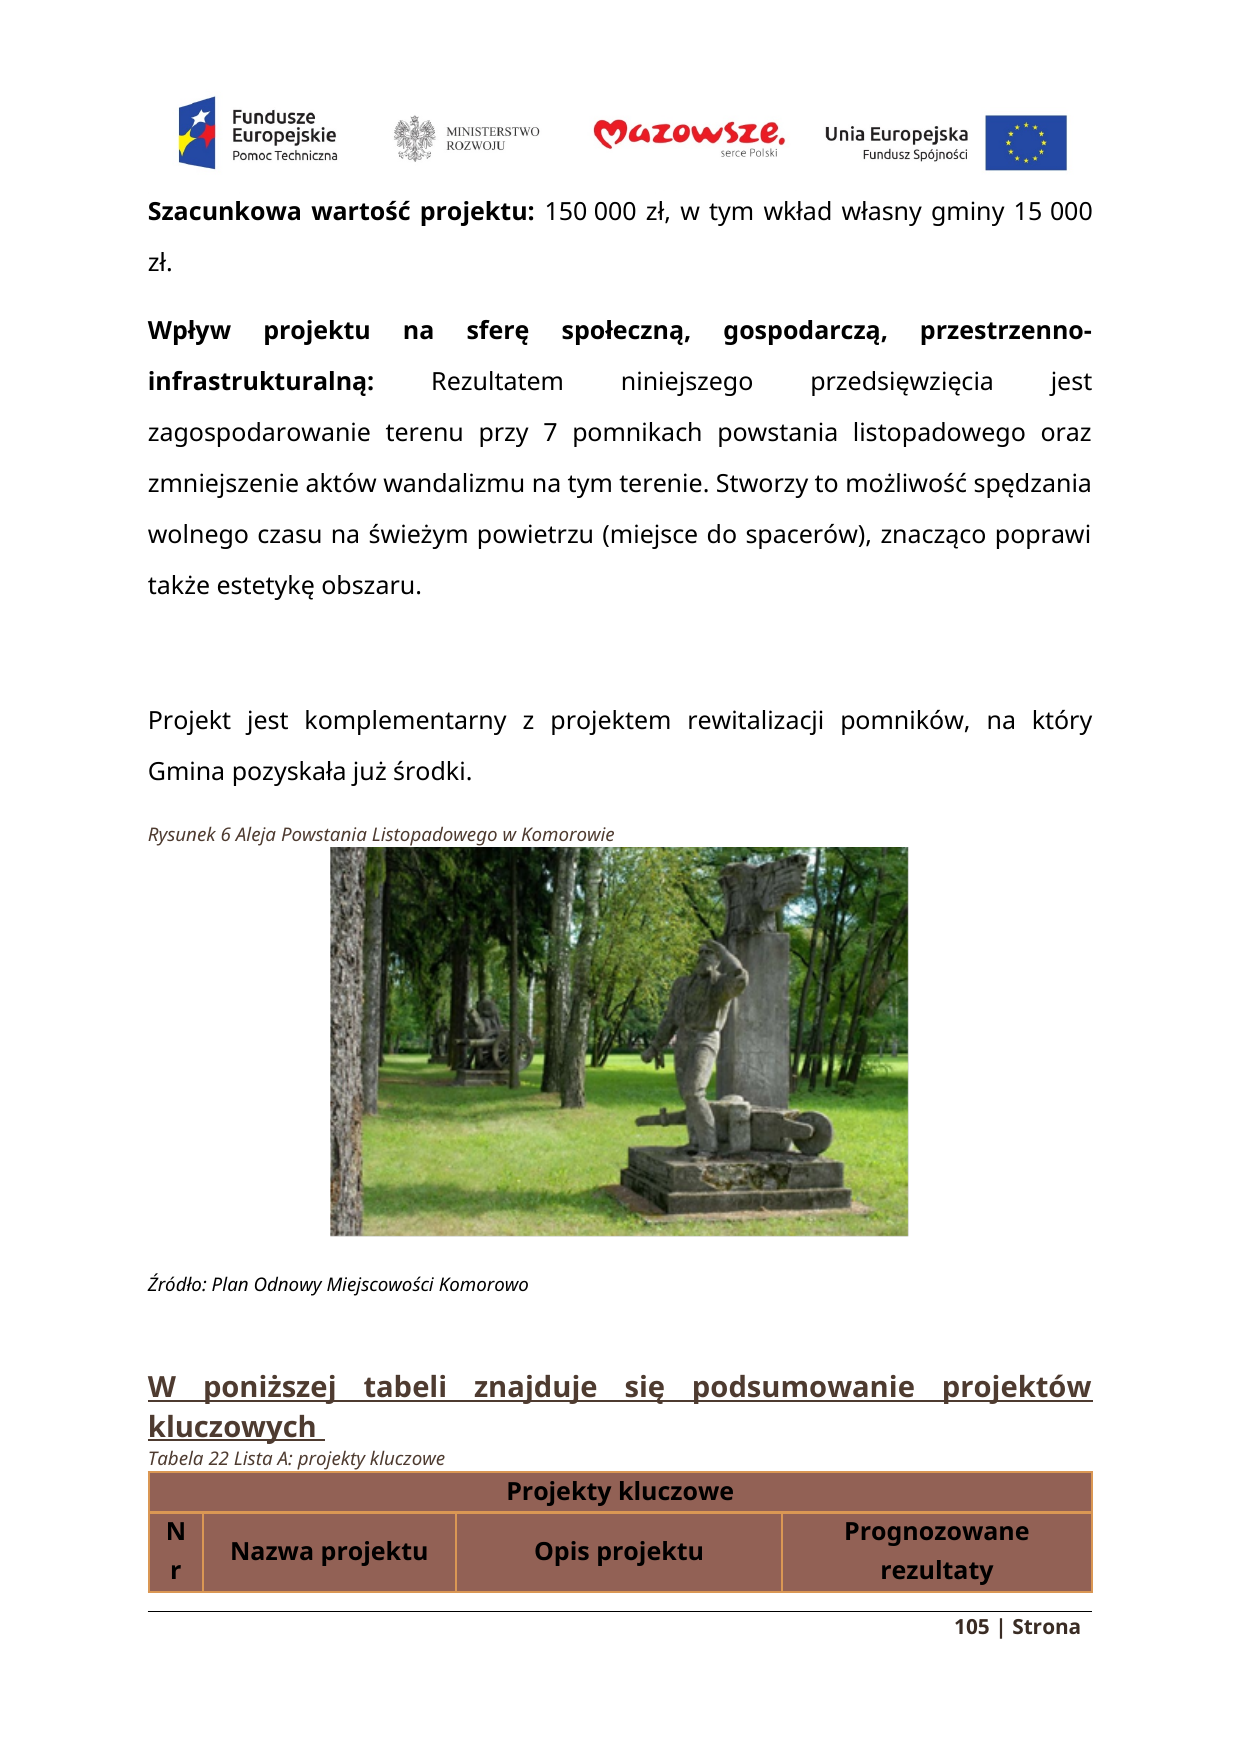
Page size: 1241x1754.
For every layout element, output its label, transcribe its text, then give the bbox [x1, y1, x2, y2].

text Źródło: Plan Odnowy Miejscowości Komorowo [148, 1272, 1093, 1297]
text Rysunek 6 Aleja Powstania Listopadowego w Komorowie [148, 822, 1093, 847]
text Projekt jest komplementarny z projektem rewitalizacji pomników, na który Gmina pozyskała już środki. [148, 703, 1093, 788]
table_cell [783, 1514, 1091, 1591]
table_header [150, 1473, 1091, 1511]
text Tabela 22 Lista A: projekty kluczowe [148, 1446, 1093, 1471]
text Szacunkowa wartość projektu: 150 000 zł, w tym wkład własny gminy 15 000 zł. [148, 194, 1093, 279]
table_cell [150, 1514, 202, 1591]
picture [147, 73, 1093, 194]
text W poniższej tabeli znajduje się podsumowanie projektów kluczowych [148, 1402, 1093, 1446]
text W poniższej tabeli znajduje się podsumowanie projektów kluczowych [148, 1366, 1093, 1400]
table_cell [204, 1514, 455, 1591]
picture [330, 847, 910, 1238]
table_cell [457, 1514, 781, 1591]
text Wpływ projektu na sferę społeczną, gospodarczą, przestrzenno-infrastrukturalną: Rezultatem niniejszego przedsięwzięcia jest zagospodarowanie terenu przy 7 pomnikach powstania listopadowego oraz zmniejszenie aktów wandalizmu na tym terenie. Stworzy to możliwość spędzania wolnego czasu na świeżym powietrzu (miejsce do spacerów), znacząco poprawi także estetykę obszaru. [148, 312, 1093, 602]
